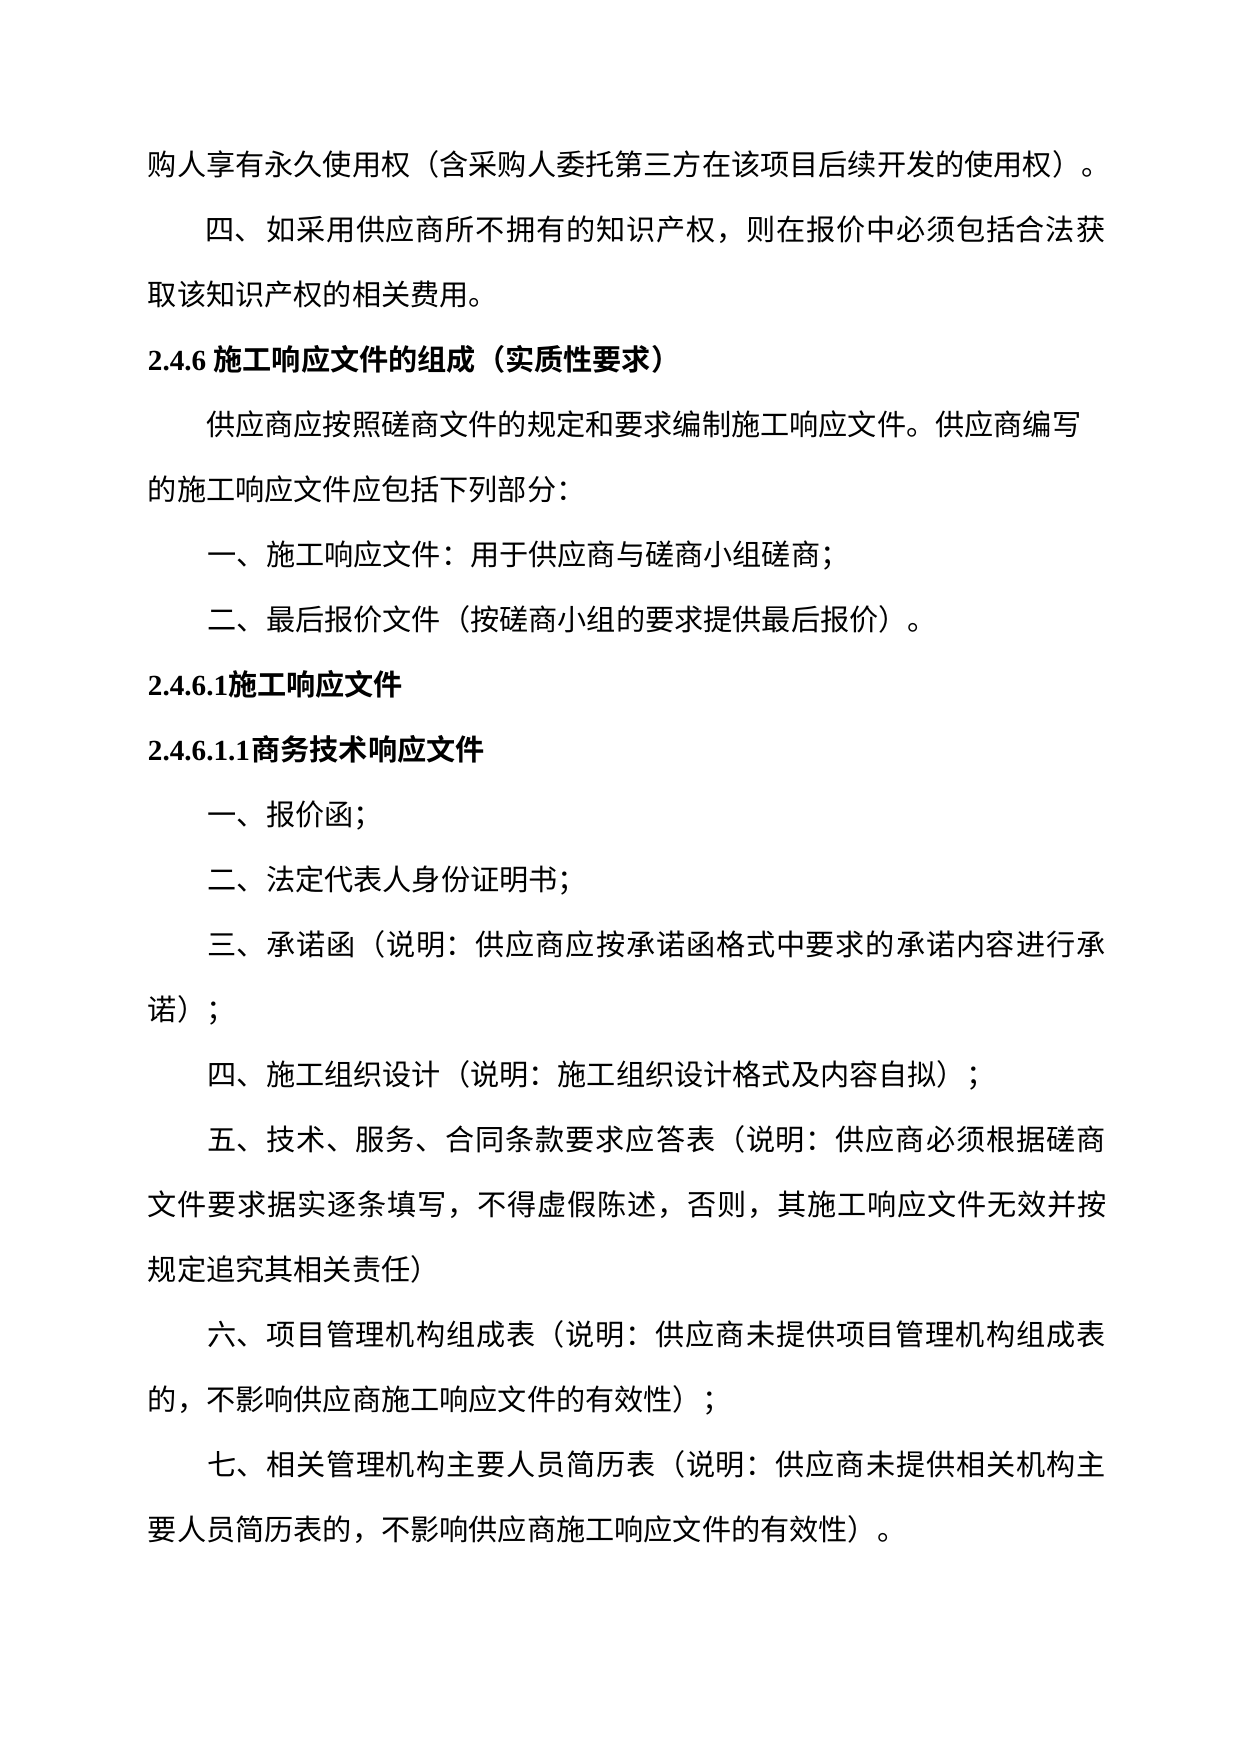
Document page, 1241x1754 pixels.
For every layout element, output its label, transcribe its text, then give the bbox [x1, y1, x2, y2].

list 承诺函（说明：供应商应按承诺函格式中要求的承诺内容进行承诺）； [148, 910, 1107, 1040]
subtitle 商务技术响应文件 [148, 715, 1107, 780]
subtitle 施工响应文件的组成（实质性要求） [148, 325, 1107, 390]
list 报价函； [148, 780, 1107, 845]
list 项目管理机构组成表（说明：供应商未提供项目管理机构组成表的，不影响供应商施工响应文件的有效性）； [148, 1300, 1107, 1430]
list 施工组织设计（说明：施工组织设计格式及内容自拟）； [148, 1040, 1107, 1105]
list 最后报价文件（按磋商小组的要求提供最后报价）。 [148, 585, 1107, 650]
list 施工响应文件：用于供应商与磋商小组磋商； [148, 520, 1107, 585]
subtitle 施工响应文件 [148, 650, 1107, 715]
list 技术、服务、合同条款要求应答表（说明：供应商必须根据磋商文件要求据实逐条填写，不得虚假陈述，否则，其施工响应文件无效并按规定追究其相关责任） [148, 1105, 1107, 1300]
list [148, 130, 1107, 195]
list 如采用供应商所不拥有的知识产权，则在报价中必须包括合法获取该知识产权的相关费用。 [148, 195, 1107, 325]
text 供应商应按照磋商文件的规定和要求编制施工响应文件。供应商编写的施工响应文件应包括下列部分： [148, 390, 1107, 520]
list 法定代表人身份证明书； [148, 845, 1107, 910]
list 相关管理机构主要人员简历表（说明：供应商未提供相关机构主要人员简历表的，不影响供应商施工响应文件的有效性）。 [148, 1430, 1107, 1560]
